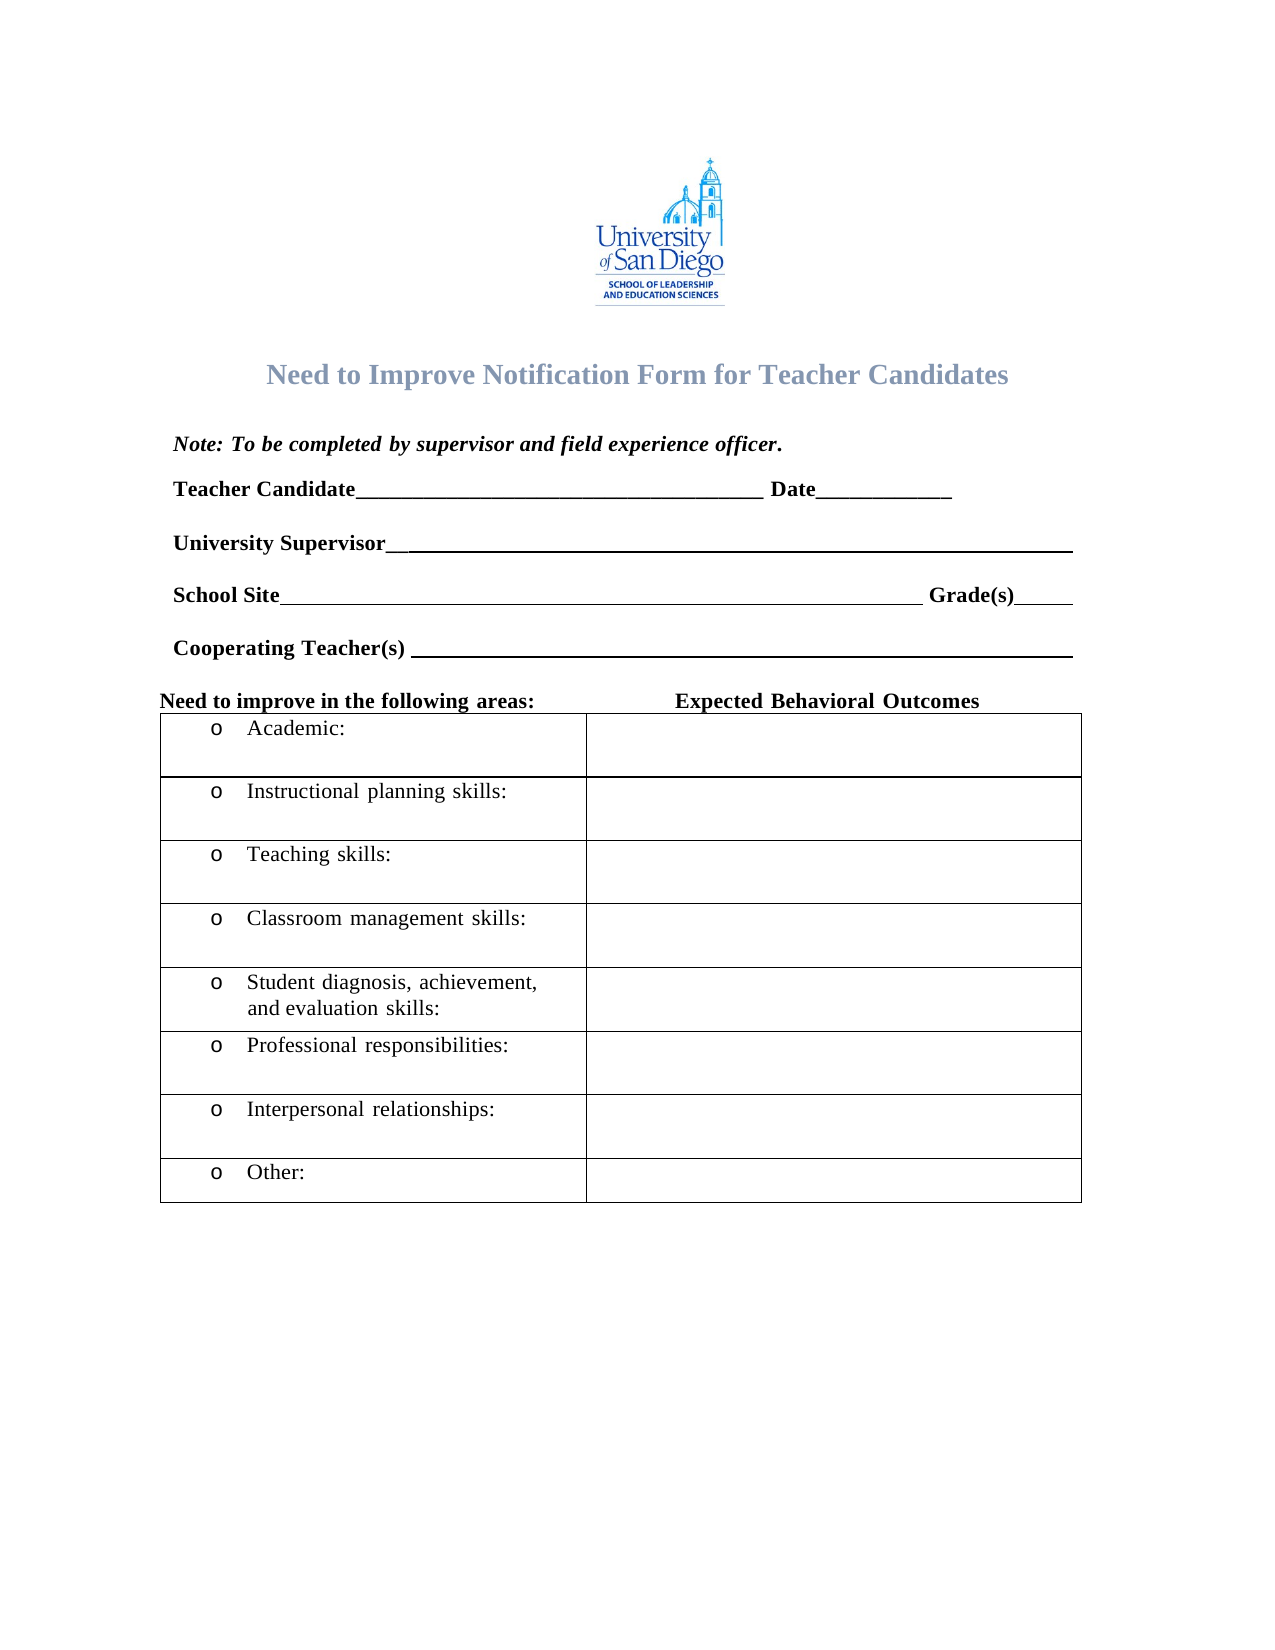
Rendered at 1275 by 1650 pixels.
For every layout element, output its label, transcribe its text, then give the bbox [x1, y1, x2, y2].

table_header o Academic: [161, 714, 586, 776]
text School Site Grade(s) [173, 581, 1127, 606]
table_header [587, 714, 1081, 776]
table_cell o Teaching skills: [161, 841, 586, 903]
text University Supervisor__ [173, 529, 1127, 554]
table_cell o Other: [161, 1159, 586, 1202]
table_cell [587, 1159, 1081, 1202]
text Need to improve in the following areas: Expected Behavioral Outcomes [159, 687, 1127, 713]
table_cell [587, 1095, 1081, 1157]
table_cell o Interpersonal relationships: [161, 1095, 586, 1157]
table_cell o Instructional planning skills: [161, 778, 586, 840]
table_cell [587, 841, 1081, 903]
table_cell [587, 904, 1081, 967]
table_cell [587, 1032, 1081, 1094]
text Teacher Candidate____________________________________ Date____________ [173, 476, 956, 502]
text Note: To be completed by supervisor and field experience officer. [173, 431, 1127, 456]
subtitle Need to Improve Notification Form for Teacher Candidates [150, 357, 1125, 391]
table_cell o Student diagnosis, achievement, and evaluation skills: [161, 968, 586, 1031]
picture [594, 156, 726, 307]
table_cell o Professional responsibilities: [161, 1032, 586, 1094]
table_cell [587, 778, 1081, 840]
table_cell [587, 968, 1081, 1031]
table_cell o Classroom management skills: [161, 904, 586, 967]
text Cooperating Teacher(s) [173, 634, 1127, 659]
